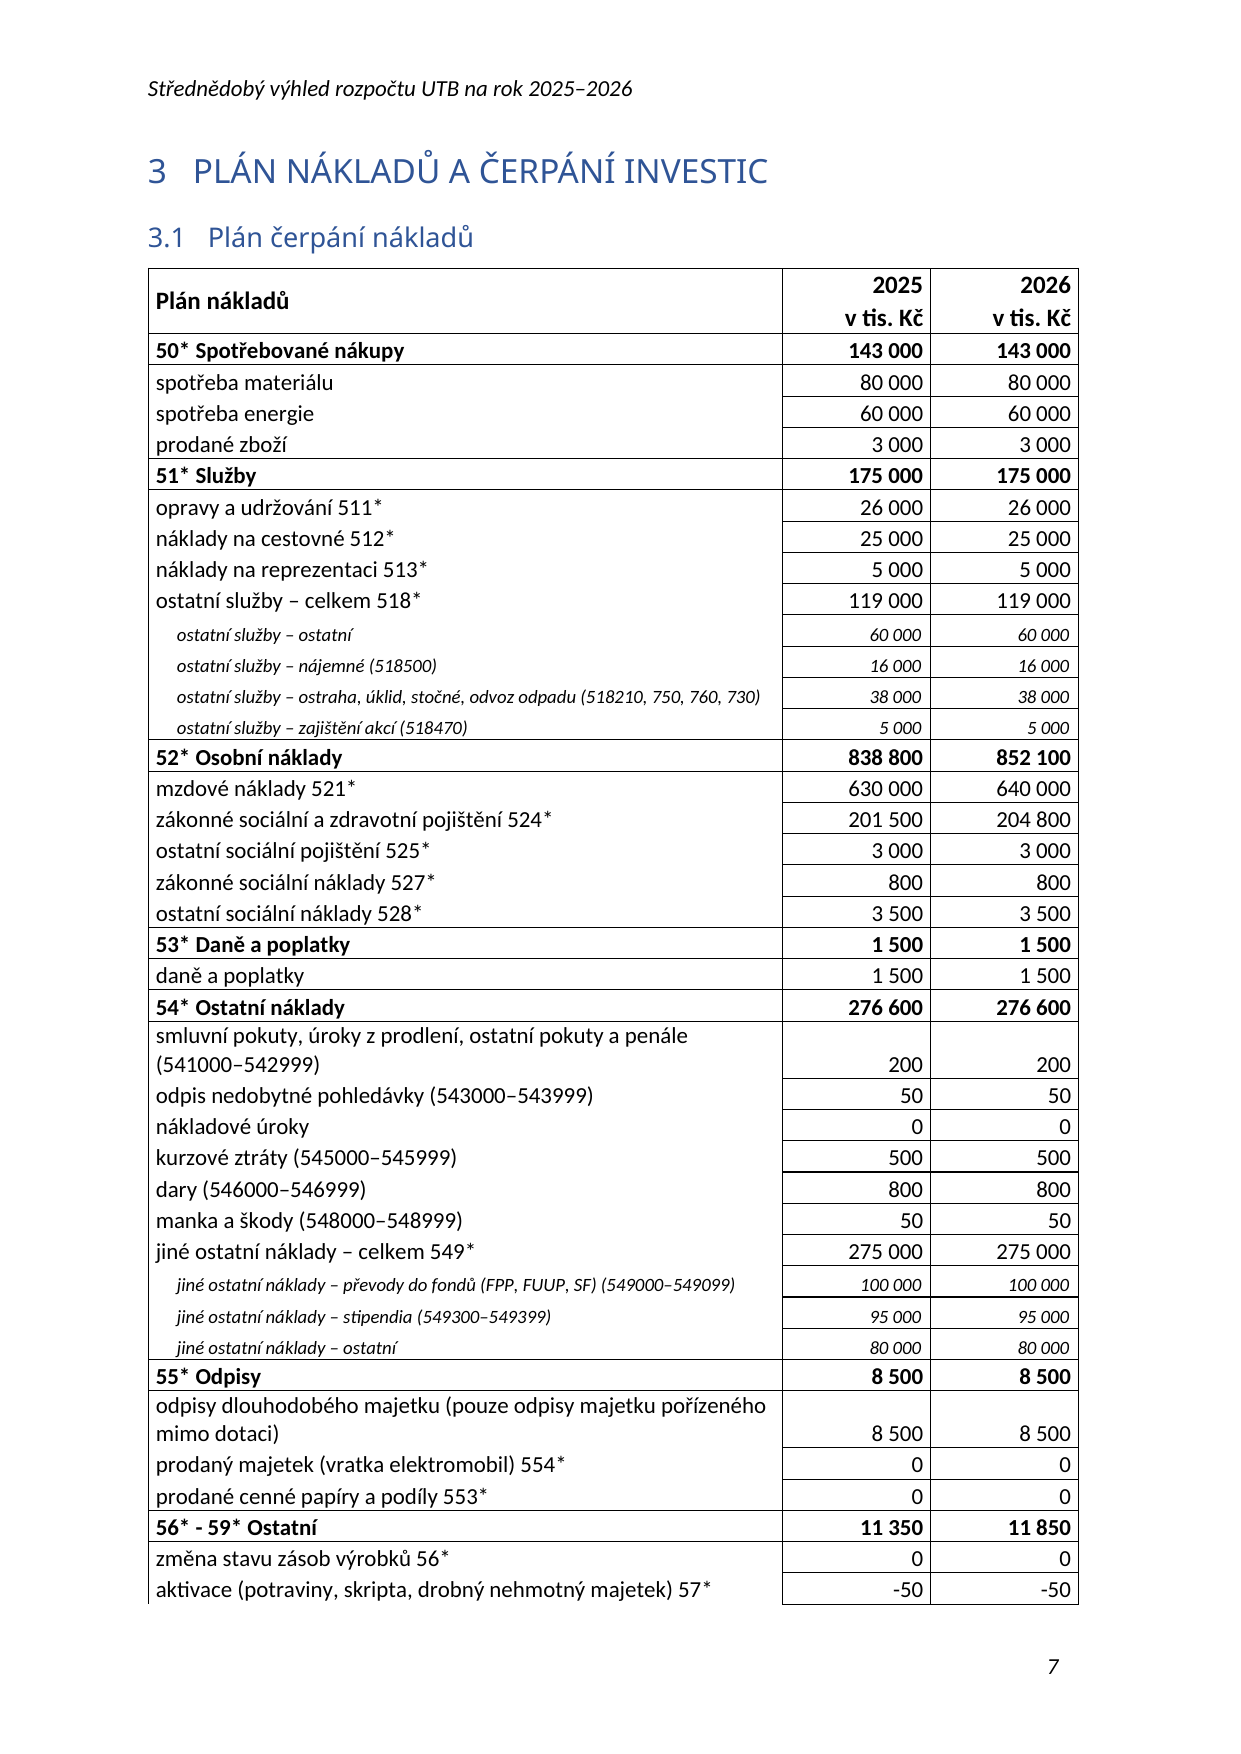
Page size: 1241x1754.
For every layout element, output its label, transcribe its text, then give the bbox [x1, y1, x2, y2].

table_cell 3 000 [783, 428, 930, 458]
text PLÁN NÁKLADŮ A ČERPÁNÍ INVESTIC [148, 148, 1092, 193]
table_cell ostatní sociální náklady 528* [149, 896, 782, 927]
table_cell 80 000 [931, 365, 1078, 396]
table_cell manka a škody (548000–548999) [149, 1203, 782, 1234]
table_cell 26 000 [931, 490, 1078, 521]
table_cell 5 000 [931, 709, 1078, 739]
table_cell 0 [783, 1542, 930, 1572]
table_cell 175 000 [931, 459, 1078, 489]
table_cell 95 000 [783, 1298, 930, 1328]
table_cell jiné ostatní náklady – stipendia (549300–549399) [149, 1296, 782, 1328]
table_cell 640 000 [931, 772, 1078, 802]
table_cell 119 000 [931, 584, 1078, 614]
table_cell 3 500 [783, 897, 930, 927]
table_cell ostatní sociální pojištění 525* [149, 833, 782, 864]
table_cell 8 500 [783, 1360, 930, 1390]
table_cell 25 000 [931, 522, 1078, 552]
table_cell 51* Služby [149, 459, 782, 489]
table_cell mzdové náklady 521* [149, 772, 782, 802]
table_cell odpis nedobytné pohledávky (543000–543999) [149, 1078, 782, 1109]
table_cell 0 [931, 1448, 1078, 1478]
table_cell 119 000 [783, 584, 930, 614]
table_cell 53* Daně a poplatky [149, 928, 782, 958]
table_cell 838 800 [783, 740, 930, 771]
table_cell 800 [783, 1173, 930, 1203]
table_cell dary (546000–546999) [149, 1171, 782, 1203]
table_cell 0 [931, 1110, 1078, 1140]
table_cell 0 [783, 1480, 930, 1510]
table_cell nákladové úroky [149, 1109, 782, 1140]
table_cell 8 500 [783, 1391, 930, 1447]
table_cell 175 000 [783, 459, 930, 489]
table_header Plán nákladů [149, 269, 782, 333]
table_cell 276 600 [931, 990, 1078, 1021]
table_cell ostatní služby – ostraha, úklid, stočné, odvoz odpadu (518210, 750, 760, 730) [149, 677, 782, 708]
table_cell 25 000 [783, 522, 930, 552]
table_cell 800 [783, 865, 930, 896]
table_cell -50 [931, 1573, 1078, 1603]
table_cell náklady na reprezentaci 513* [149, 552, 782, 583]
table_cell 275 000 [783, 1235, 930, 1265]
table_cell 5 000 [931, 553, 1078, 583]
table_cell 55* Odpisy [149, 1360, 782, 1390]
table_cell 60 000 [931, 397, 1078, 427]
table_cell aktivace (potraviny, skripta, drobný nehmotný majetek) 57* [149, 1572, 782, 1603]
table_cell ostatní služby – nájemné (518500) [149, 646, 782, 677]
table_cell prodané cenné papíry a podíly 553* [149, 1479, 782, 1510]
table_cell 500 [783, 1141, 930, 1171]
table_cell 276 600 [783, 990, 930, 1021]
table_cell 630 000 [783, 772, 930, 802]
table_cell 800 [931, 1173, 1078, 1203]
table_cell 80 000 [931, 1329, 1078, 1359]
table_cell 5 000 [783, 709, 930, 739]
table_cell odpisy dlouhodobého majetku (pouze odpisy majetku pořízeného mimo dotaci) [149, 1391, 782, 1447]
table_cell 38 000 [783, 678, 930, 708]
table_cell ostatní služby – ostatní [149, 614, 782, 646]
table_cell 275 000 [931, 1235, 1078, 1265]
table_cell 56* - 59* Ostatní [149, 1511, 782, 1541]
table_cell 50 [931, 1204, 1078, 1234]
table_cell spotřeba materiálu [149, 365, 782, 396]
table_cell 1 500 [783, 959, 930, 989]
table_cell 3 500 [931, 897, 1078, 927]
table_cell 204 800 [931, 803, 1078, 833]
table_cell náklady na cestovné 512* [149, 521, 782, 552]
table_header 2026 [931, 269, 1078, 300]
table_cell daně a poplatky [149, 959, 782, 989]
table_cell 200 [783, 1022, 930, 1078]
table_cell 16 000 [931, 647, 1078, 677]
table_cell smluvní pokuty, úroky z prodlení, ostatní pokuty a penále (541000–542999) [149, 1022, 782, 1078]
table_cell 500 [931, 1141, 1078, 1171]
table_cell 60 000 [783, 397, 930, 427]
table_cell 1 500 [783, 928, 930, 958]
table_cell 0 [783, 1110, 930, 1140]
text Plán čerpání nákladů [148, 218, 1092, 255]
table_cell 26 000 [783, 490, 930, 521]
table_cell prodaný majetek (vratka elektromobil) 554* [149, 1447, 782, 1478]
table_cell 0 [783, 1448, 930, 1478]
table_cell 8 500 [931, 1391, 1078, 1447]
table_cell 50 [931, 1079, 1078, 1109]
table_cell prodané zboží [149, 427, 782, 458]
table_cell 800 [931, 865, 1078, 896]
table_cell 50 [783, 1079, 930, 1109]
table_cell 852 100 [931, 740, 1078, 771]
table_cell 0 [931, 1542, 1078, 1572]
table_cell 16 000 [783, 647, 930, 677]
table_cell 5 000 [783, 553, 930, 583]
table_cell jiné ostatní náklady – převody do fondů (FPP, FUUP, SF) (549000–549099) [149, 1265, 782, 1296]
table_cell 38 000 [931, 678, 1078, 708]
table_cell 54* Ostatní náklady [149, 990, 782, 1021]
table_cell 0 [931, 1480, 1078, 1510]
table_cell 1 500 [931, 959, 1078, 989]
table_cell 50 [783, 1204, 930, 1234]
table_cell 3 000 [931, 834, 1078, 864]
table_cell zákonné sociální a zdravotní pojištění 524* [149, 802, 782, 833]
table_cell 60 000 [783, 615, 930, 646]
table_cell -50 [783, 1573, 930, 1603]
table_cell 1 500 [931, 928, 1078, 958]
table_cell spotřeba energie [149, 396, 782, 427]
table_cell 95 000 [931, 1298, 1078, 1328]
table_cell 100 000 [931, 1266, 1078, 1296]
table_cell opravy a udržování 511* [149, 490, 782, 521]
table_cell ostatní služby – celkem 518* [149, 583, 782, 614]
table_cell 11 350 [783, 1511, 930, 1541]
table_cell 80 000 [783, 1329, 930, 1359]
table_cell kurzové ztráty (545000–545999) [149, 1140, 782, 1171]
table_cell jiné ostatní náklady – ostatní [149, 1328, 782, 1359]
table_cell jiné ostatní náklady – celkem 549* [149, 1234, 782, 1265]
table_cell 3 000 [931, 428, 1078, 458]
table_cell 60 000 [931, 615, 1078, 646]
table_cell 8 500 [931, 1360, 1078, 1390]
table_cell 52* Osobní náklady [149, 740, 782, 771]
table_cell 143 000 [783, 334, 930, 364]
table_cell změna stavu zásob výrobků 56* [149, 1542, 782, 1572]
table_cell 80 000 [783, 365, 930, 396]
table_cell zákonné sociální náklady 527* [149, 864, 782, 896]
table_cell 201 500 [783, 803, 930, 833]
table_header 2025 [783, 269, 930, 300]
table_cell 11 850 [931, 1511, 1078, 1541]
table_cell v tis. Kč [783, 300, 930, 333]
table_cell ostatní služby – zajištění akcí (518470) [149, 708, 782, 739]
table_cell 100 000 [783, 1266, 930, 1296]
table_cell 3 000 [783, 834, 930, 864]
table_cell 200 [931, 1022, 1078, 1078]
table_cell 50* Spotřebované nákupy [149, 334, 782, 364]
table_cell 143 000 [931, 334, 1078, 364]
table_cell v tis. Kč [931, 300, 1078, 333]
